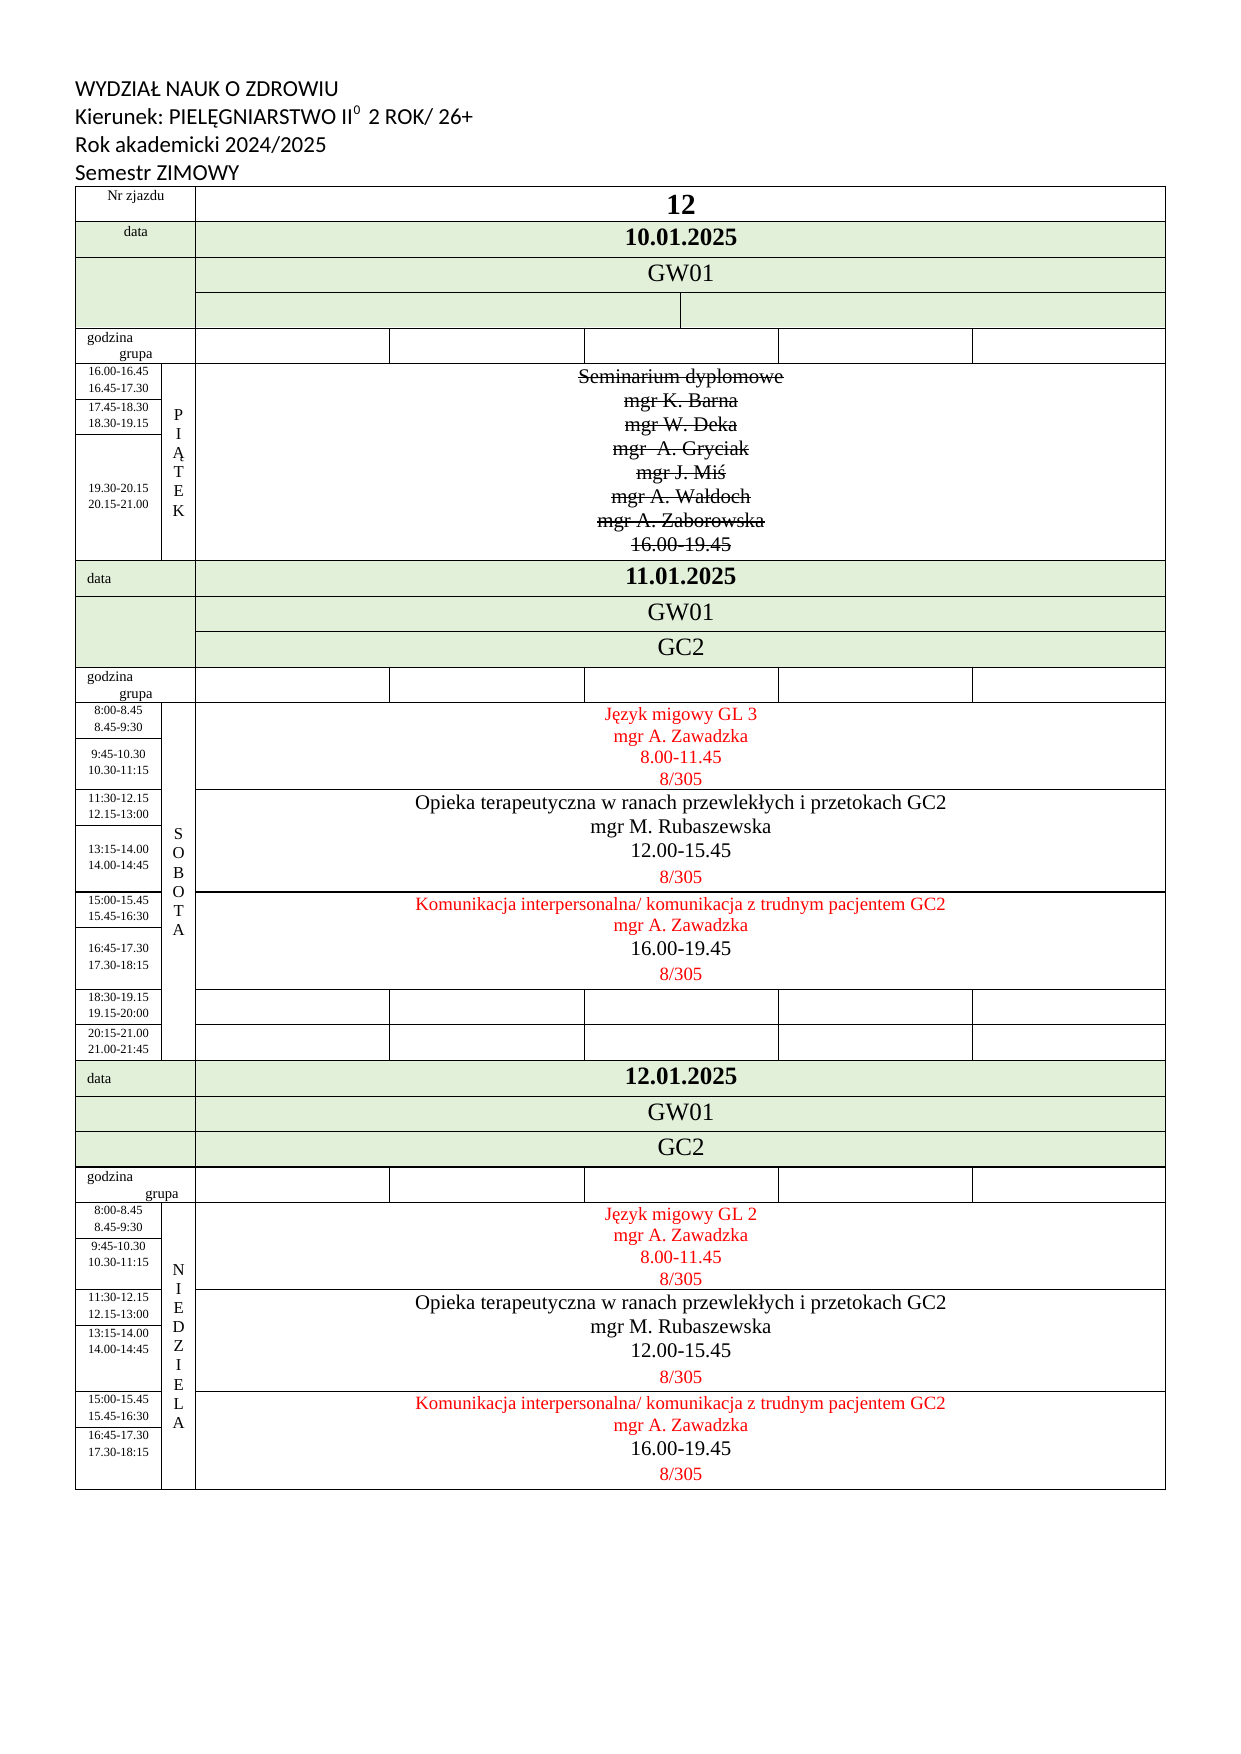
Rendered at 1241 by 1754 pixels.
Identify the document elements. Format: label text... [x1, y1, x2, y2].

table_cell S O B O T A [162, 703, 195, 1060]
table_header Nr zjazdu [76, 187, 195, 221]
table_cell [196, 668, 389, 702]
table_cell godzina grupa [76, 1168, 195, 1202]
table_cell [779, 1025, 972, 1060]
table_cell 13:15-14.00 14.00-14:45 [76, 826, 161, 891]
table_cell [76, 1132, 195, 1166]
table_cell [390, 329, 584, 363]
table_cell 17.45-18.30 18.30-19.15 [76, 400, 161, 434]
table_cell GC2 [196, 632, 1165, 667]
table_cell 9:45-10.30 10.30-11:15 [76, 1239, 161, 1289]
table_cell [973, 1025, 1165, 1060]
table_cell Komunikacja interpersonalna/ komunikacja z trudnym pacjentem GC2 mgr A. Zawadzka 16.00-19.45 8/305 [196, 1392, 1165, 1488]
table_cell 9:45-10.30 10.30-11:15 [76, 739, 161, 789]
table_cell 19.30-20.15 20.15-21.00 [76, 435, 161, 560]
table_cell 10.01.2025 [196, 222, 1165, 257]
table_cell 11.01.2025 [196, 561, 1165, 596]
table_cell [585, 668, 778, 702]
table_cell [76, 258, 195, 327]
table_cell [681, 293, 1165, 327]
table_cell 11:30-12.15 12.15-13:00 [76, 790, 161, 825]
table_cell [390, 668, 584, 702]
table_cell Komunikacja interpersonalna/ komunikacja z trudnym pacjentem GC2 mgr A. Zawadzka 16.00-19.45 8/305 [196, 893, 1165, 989]
table_cell [585, 329, 778, 363]
table_cell [779, 990, 972, 1024]
table_cell [196, 1168, 389, 1202]
table_cell data [76, 1061, 195, 1096]
table_cell [973, 668, 1165, 702]
table_cell [585, 1025, 778, 1060]
table_cell 8:00-8.45 8.45-9:30 [76, 1203, 161, 1237]
table_cell [779, 329, 972, 363]
table_cell GW01 [196, 597, 1165, 631]
table_cell Seminarium dyplomowe mgr K. Barna mgr W. Deka mgr A. Gryciak mgr J. Miś mgr A. Wałdoch mgr A. Zaborowska 16.00-19.45 [196, 364, 1165, 560]
table_cell [196, 329, 389, 363]
table_cell 13:15-14.00 14.00-14:45 [76, 1326, 161, 1391]
table_cell Język migowy GL 2 mgr A. Zawadzka 8.00-11.45 8/305 [196, 1203, 1165, 1289]
table_cell 15:00-15.45 15.45-16:30 [76, 1392, 161, 1427]
table_cell P I Ą T E K [162, 364, 195, 560]
table_cell [779, 668, 972, 702]
table_header 12 [196, 187, 1165, 221]
table_cell data [76, 561, 195, 596]
table_cell [196, 1025, 389, 1060]
table_cell [196, 990, 389, 1024]
table_cell GW01 [196, 258, 1165, 292]
table_cell [390, 1168, 584, 1202]
table_cell [585, 1168, 778, 1202]
table_cell 16:45-17.30 17.30-18:15 [76, 1428, 161, 1488]
table_cell [585, 990, 778, 1024]
table_cell 16.00-16.45 16.45-17.30 [76, 364, 161, 399]
table_cell [390, 1025, 584, 1060]
table_cell [390, 990, 584, 1024]
table_cell 15:00-15.45 15.45-16:30 [76, 893, 161, 927]
table_cell [76, 597, 195, 667]
table_cell GW01 [196, 1097, 1165, 1131]
table_cell 12.01.2025 [196, 1061, 1165, 1096]
table_cell N I E D Z I E L A [162, 1203, 195, 1488]
table_cell 16:45-17.30 17.30-18:15 [76, 928, 161, 989]
table_cell GC2 [196, 1132, 1165, 1166]
table_cell [973, 1168, 1165, 1202]
table_cell [779, 1168, 972, 1202]
table_cell 20:15-21.00 21.00-21:45 [76, 1025, 161, 1060]
table_cell godzina grupa [76, 668, 195, 702]
table_cell 18:30-19.15 19.15-20:00 [76, 990, 161, 1024]
table_cell [196, 293, 680, 327]
table_cell 8:00-8.45 8.45-9:30 [76, 703, 161, 738]
table_cell [973, 329, 1165, 363]
table_cell data [76, 222, 195, 257]
table_cell Opieka terapeutyczna w ranach przewlekłych i przetokach GC2 mgr M. Rubaszewska 12.00-15.45 8/305 [196, 790, 1165, 891]
table_cell godzina grupa [76, 329, 195, 363]
table_cell Opieka terapeutyczna w ranach przewlekłych i przetokach GC2 mgr M. Rubaszewska 12.00-15.45 8/305 [196, 1290, 1165, 1391]
table_cell 11:30-12.15 12.15-13:00 [76, 1290, 161, 1325]
table_cell Język migowy GL 3 mgr A. Zawadzka 8.00-11.45 8/305 [196, 703, 1165, 789]
table_cell [973, 990, 1165, 1024]
table_cell [76, 1097, 195, 1131]
